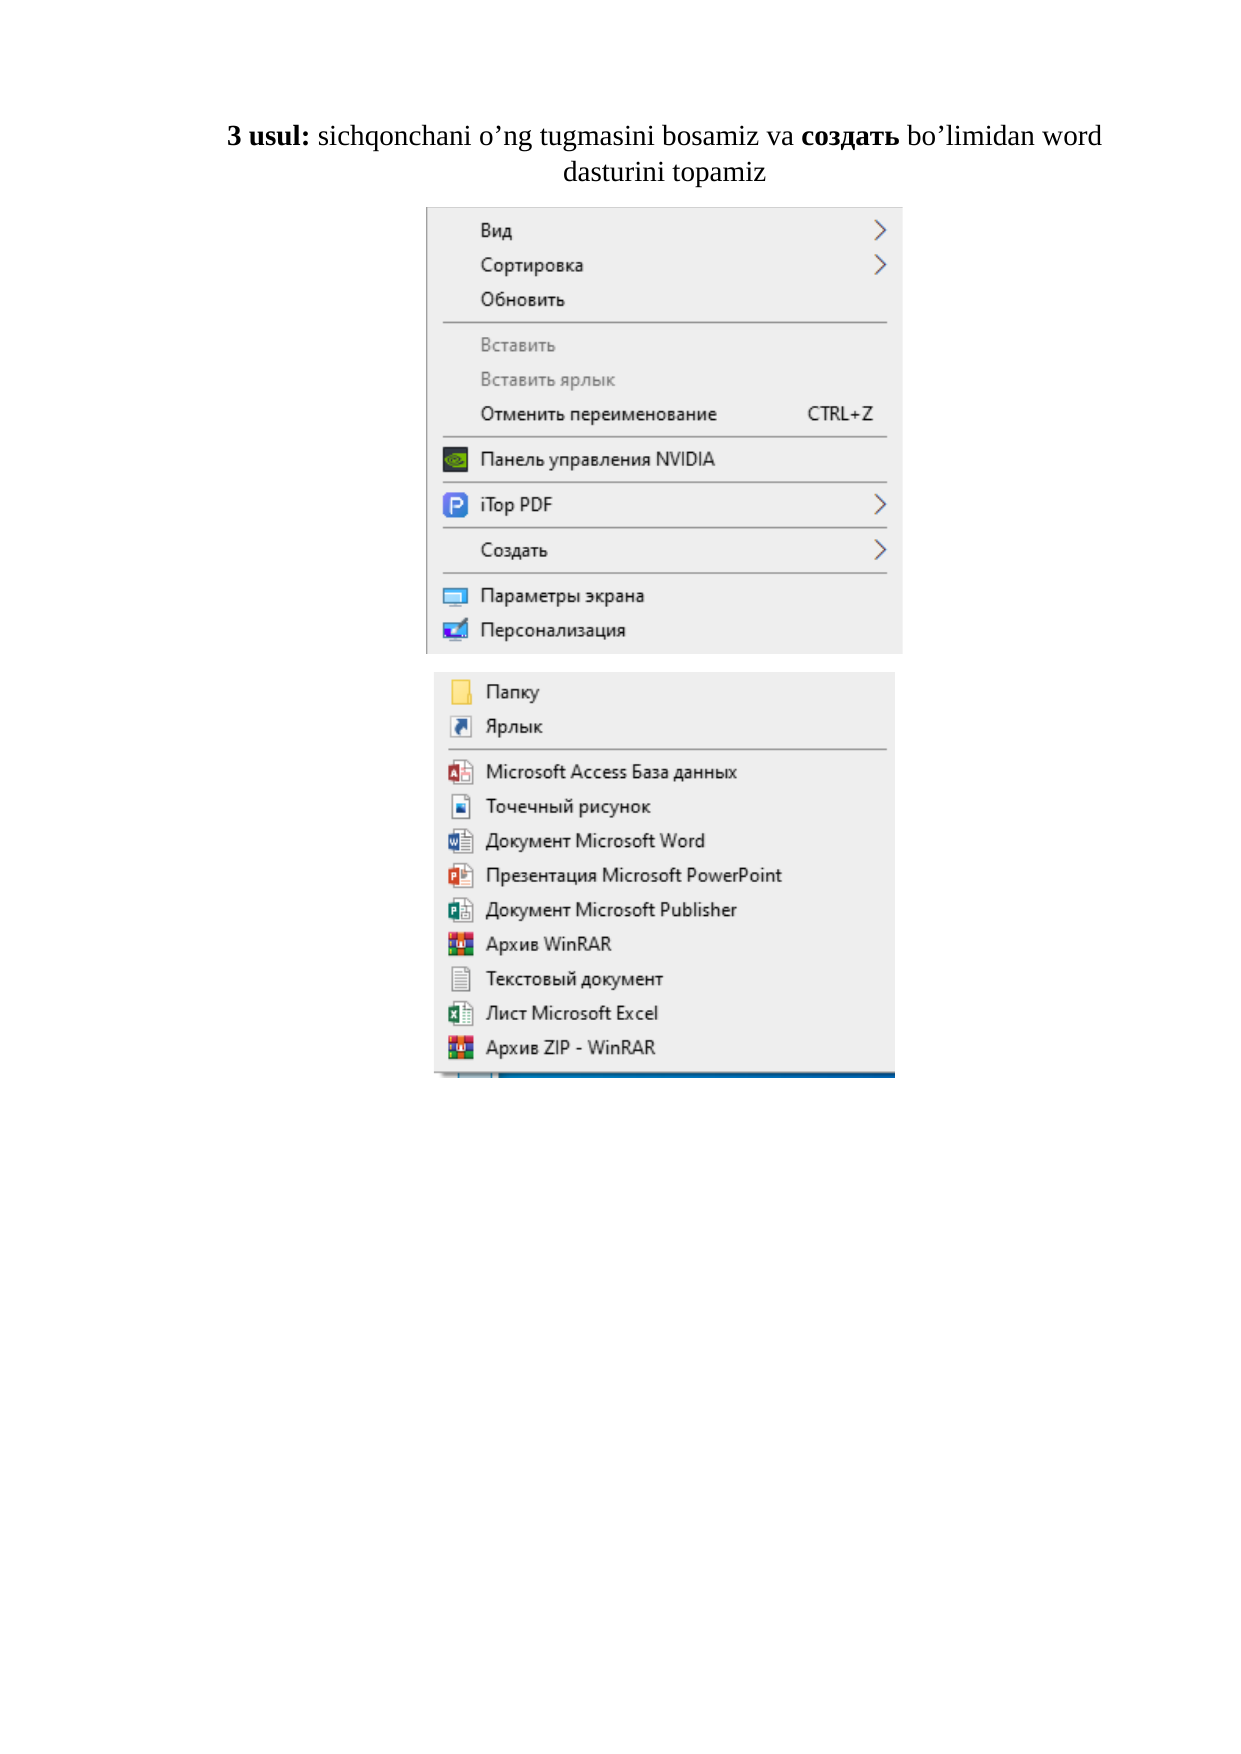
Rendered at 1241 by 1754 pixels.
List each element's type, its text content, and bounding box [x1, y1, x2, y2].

text 3 usul: sichqonchani o’ng tugmasini bosamiz va создать bo’limidan word dasturini topamiz [177, 118, 1152, 188]
picture [426, 207, 903, 654]
picture [433, 672, 895, 1078]
